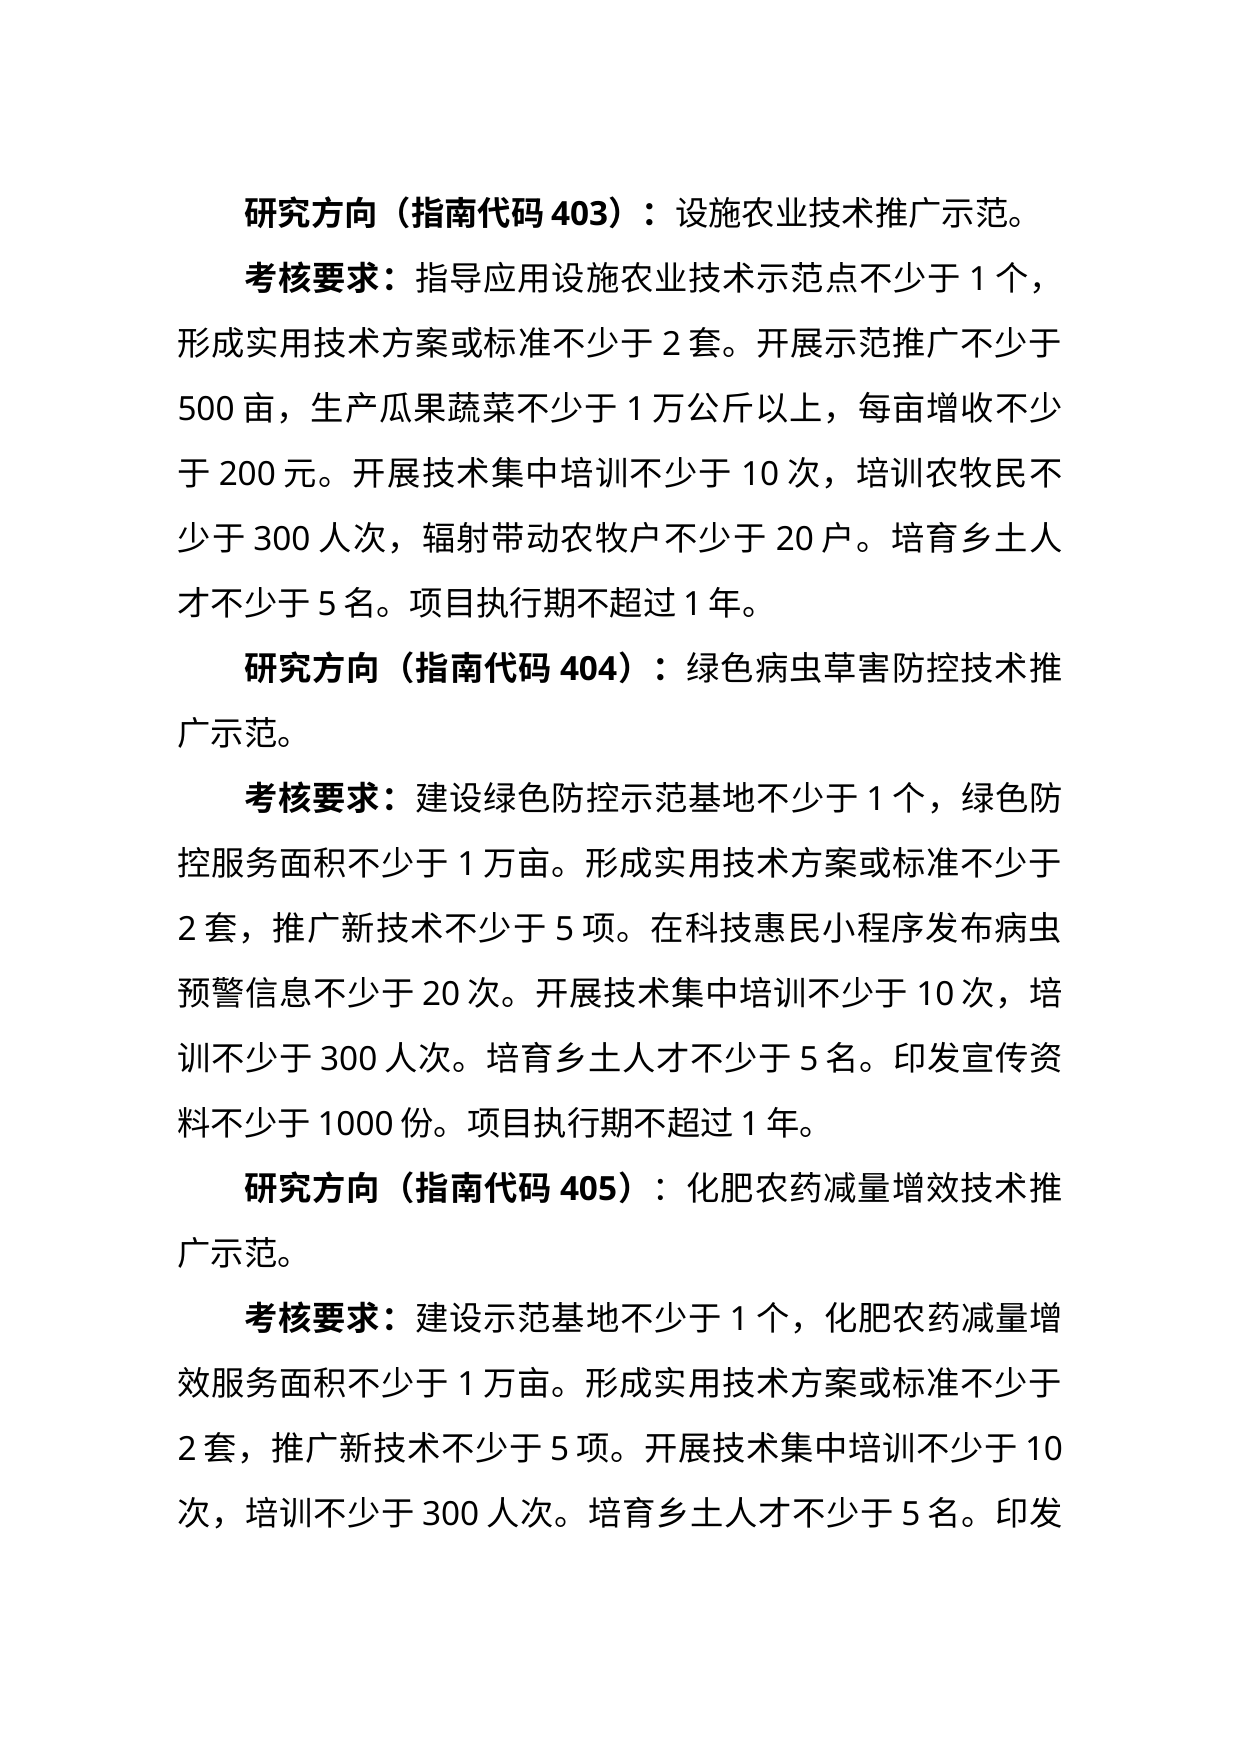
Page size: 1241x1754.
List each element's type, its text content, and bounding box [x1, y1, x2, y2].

text 研究方向（指南代码404）：绿色病虫草害防控技术推广示范。 [177, 633, 1063, 763]
text 研究方向（指南代码405）：化肥农药减量增效技术推广示范。 [177, 1153, 1063, 1283]
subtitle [177, 1283, 1063, 1543]
text 考核要求：指导应用设施农业技术示范点不少于1个，形成实用技术方案或标准不少于2套。开展示范推广不少于500亩，生产瓜果蔬菜不少于1万公斤以上，每亩增收不少于200元。开展技术集中培训不少于10次，培训农牧民不少于300人次，辐射带动农牧户不少于20户。培育乡土人才不少于5名。项目执行期不超过1年。 [177, 243, 1063, 633]
subtitle 考核要求：建设绿色防控示范基地不少于1个，绿色防控服务面积不少于1万亩。形成实用技术方案或标准不少于2套，推广新技术不少于5项。在科技惠民小程序发布病虫预警信息不少于20次。开展技术集中培训不少于10次，培训不少于300人次。培育乡土人才不少于5名。印发宣传资料不少于1000份。项目执行期不超过1年。 [177, 763, 1063, 1153]
text 研究方向（指南代码403）：设施农业技术推广示范。 [177, 178, 1063, 243]
